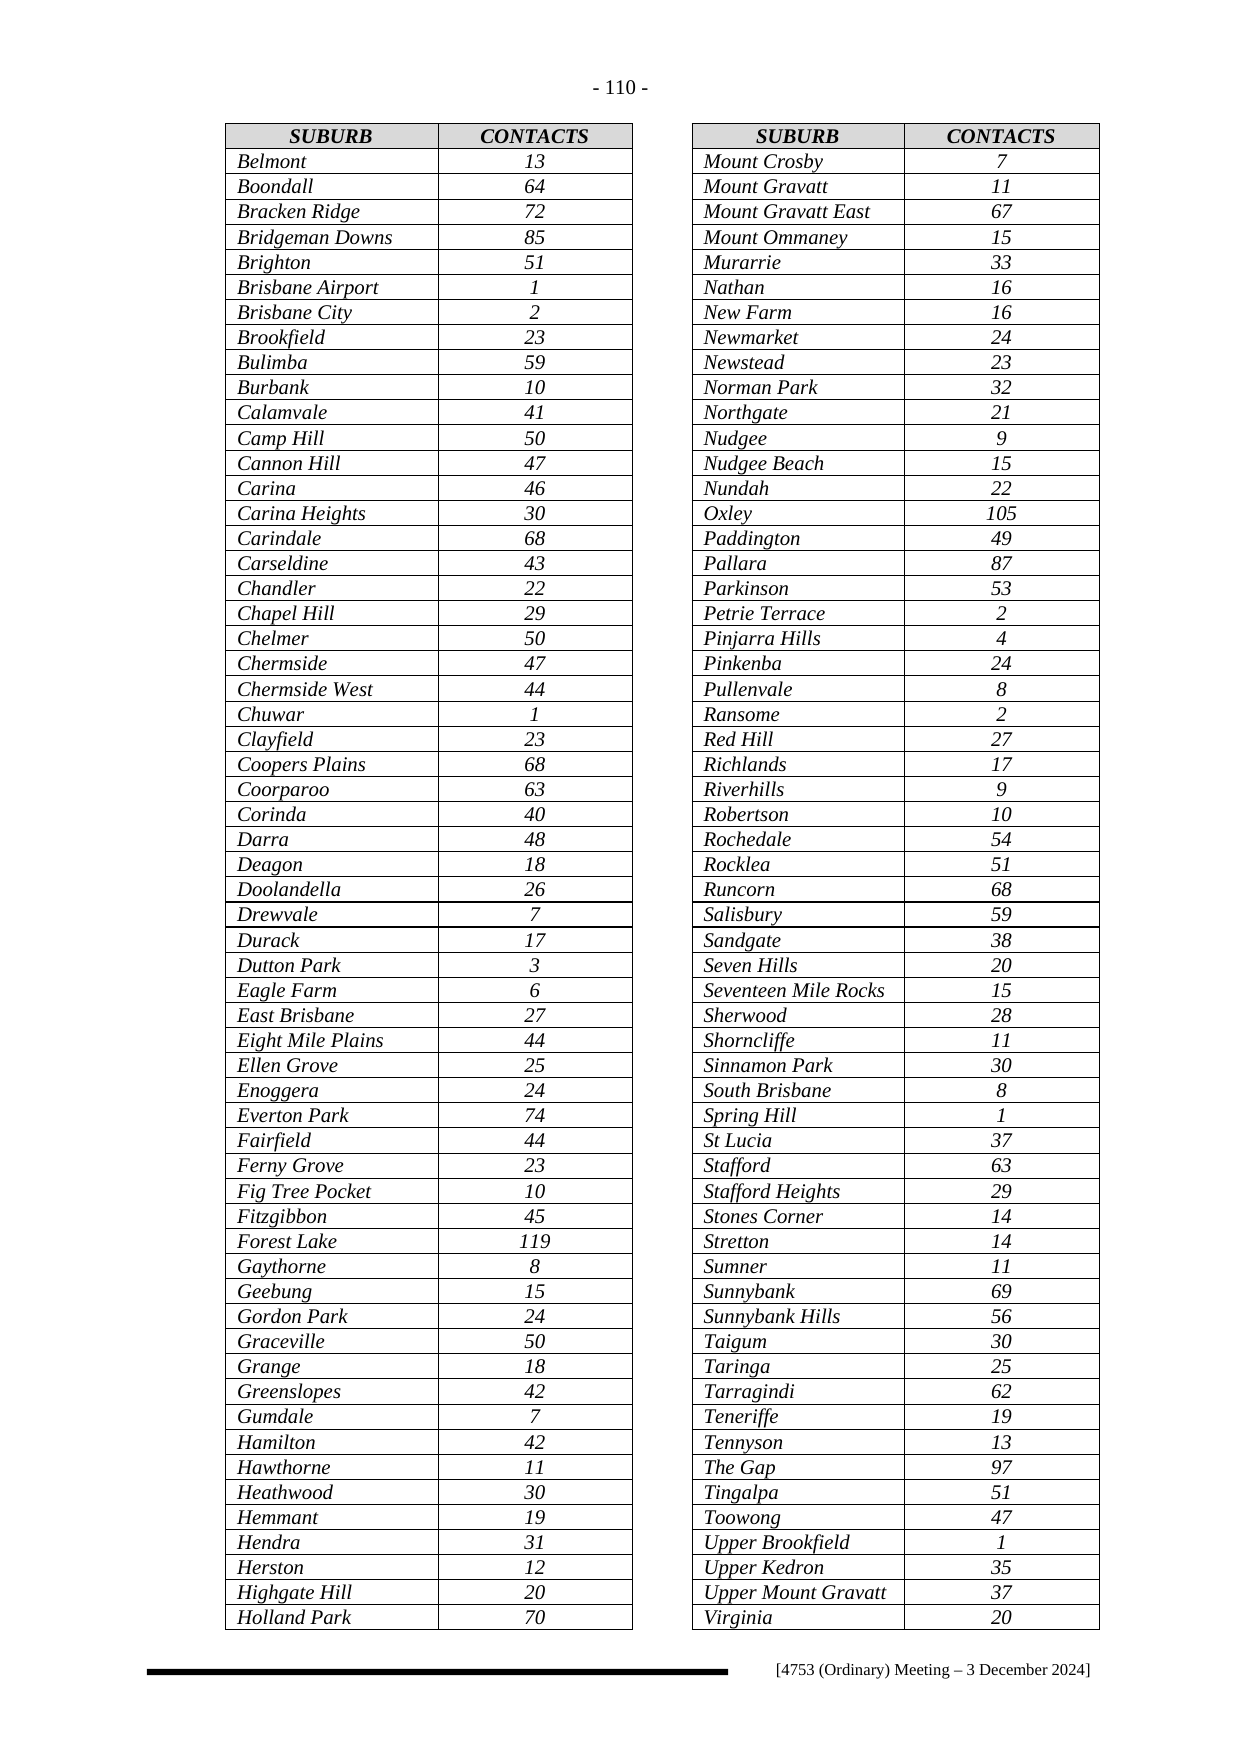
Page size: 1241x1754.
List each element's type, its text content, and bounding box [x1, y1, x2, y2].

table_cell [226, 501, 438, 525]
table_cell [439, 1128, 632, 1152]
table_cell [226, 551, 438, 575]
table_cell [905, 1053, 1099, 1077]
table_cell Belmont [226, 149, 438, 173]
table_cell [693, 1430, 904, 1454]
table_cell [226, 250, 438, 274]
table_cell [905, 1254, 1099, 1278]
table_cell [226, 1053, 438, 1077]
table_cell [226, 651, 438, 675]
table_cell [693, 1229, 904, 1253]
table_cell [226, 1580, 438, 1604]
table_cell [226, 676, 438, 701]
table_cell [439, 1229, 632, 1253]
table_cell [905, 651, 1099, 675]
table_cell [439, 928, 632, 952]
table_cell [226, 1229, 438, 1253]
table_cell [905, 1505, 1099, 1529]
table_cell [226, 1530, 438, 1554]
table_cell [633, 148, 692, 173]
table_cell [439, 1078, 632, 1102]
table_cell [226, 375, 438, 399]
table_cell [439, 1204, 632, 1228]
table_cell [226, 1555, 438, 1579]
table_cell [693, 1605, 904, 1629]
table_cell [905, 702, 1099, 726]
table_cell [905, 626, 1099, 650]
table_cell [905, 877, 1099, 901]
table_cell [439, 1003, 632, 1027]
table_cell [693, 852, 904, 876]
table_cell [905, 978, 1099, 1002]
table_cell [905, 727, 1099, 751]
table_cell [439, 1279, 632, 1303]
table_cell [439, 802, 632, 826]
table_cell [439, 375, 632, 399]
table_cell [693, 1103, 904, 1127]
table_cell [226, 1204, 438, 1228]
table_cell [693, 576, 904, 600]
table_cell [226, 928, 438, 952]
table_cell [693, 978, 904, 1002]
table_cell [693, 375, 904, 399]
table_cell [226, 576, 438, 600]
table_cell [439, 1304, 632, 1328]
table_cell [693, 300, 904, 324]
table_cell 72 [439, 200, 632, 223]
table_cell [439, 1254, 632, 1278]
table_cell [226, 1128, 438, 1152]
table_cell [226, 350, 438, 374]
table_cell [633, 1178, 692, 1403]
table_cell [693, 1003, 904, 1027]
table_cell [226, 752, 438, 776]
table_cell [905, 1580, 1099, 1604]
table_cell 11 [905, 174, 1099, 198]
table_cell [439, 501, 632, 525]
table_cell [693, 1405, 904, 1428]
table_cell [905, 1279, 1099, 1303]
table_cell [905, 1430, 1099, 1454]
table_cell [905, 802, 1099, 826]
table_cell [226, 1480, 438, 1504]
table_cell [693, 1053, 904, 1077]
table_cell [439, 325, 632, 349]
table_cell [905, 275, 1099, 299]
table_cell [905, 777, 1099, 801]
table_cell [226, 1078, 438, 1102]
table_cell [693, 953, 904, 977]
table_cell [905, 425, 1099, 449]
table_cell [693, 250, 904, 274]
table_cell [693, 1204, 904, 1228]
table_cell [633, 173, 692, 198]
table_cell 67 [905, 200, 1099, 223]
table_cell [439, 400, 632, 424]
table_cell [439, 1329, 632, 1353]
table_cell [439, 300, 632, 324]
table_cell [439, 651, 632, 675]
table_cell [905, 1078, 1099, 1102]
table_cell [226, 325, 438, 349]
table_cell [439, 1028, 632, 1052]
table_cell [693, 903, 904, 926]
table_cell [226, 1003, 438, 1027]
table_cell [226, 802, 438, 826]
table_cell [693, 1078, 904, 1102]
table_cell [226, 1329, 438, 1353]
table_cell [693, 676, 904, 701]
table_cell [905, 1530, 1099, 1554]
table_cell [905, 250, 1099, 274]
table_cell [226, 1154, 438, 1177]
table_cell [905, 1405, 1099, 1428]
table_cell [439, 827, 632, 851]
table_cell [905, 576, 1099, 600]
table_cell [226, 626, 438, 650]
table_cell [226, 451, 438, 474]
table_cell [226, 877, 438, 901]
table_cell Boondall [226, 174, 438, 198]
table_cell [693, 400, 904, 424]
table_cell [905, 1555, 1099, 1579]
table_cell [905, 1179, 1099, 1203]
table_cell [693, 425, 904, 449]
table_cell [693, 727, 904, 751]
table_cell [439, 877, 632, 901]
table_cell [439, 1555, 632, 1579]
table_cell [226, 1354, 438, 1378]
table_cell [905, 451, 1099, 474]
table_cell 85 [439, 225, 632, 249]
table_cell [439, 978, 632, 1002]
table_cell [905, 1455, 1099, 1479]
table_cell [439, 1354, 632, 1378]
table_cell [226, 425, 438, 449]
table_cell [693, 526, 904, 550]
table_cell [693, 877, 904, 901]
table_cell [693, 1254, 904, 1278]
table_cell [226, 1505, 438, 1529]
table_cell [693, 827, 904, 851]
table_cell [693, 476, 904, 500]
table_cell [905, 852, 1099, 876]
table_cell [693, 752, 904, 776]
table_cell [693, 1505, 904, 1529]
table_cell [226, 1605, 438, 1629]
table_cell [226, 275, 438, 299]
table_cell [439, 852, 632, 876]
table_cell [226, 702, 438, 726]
table_cell Bridgeman Downs [226, 225, 438, 249]
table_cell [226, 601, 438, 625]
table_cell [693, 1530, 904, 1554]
table_cell 64 [439, 174, 632, 198]
table_header [633, 123, 692, 148]
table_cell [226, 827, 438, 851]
table_header CONTACTS [439, 124, 632, 148]
table_header SUBURB [226, 124, 438, 148]
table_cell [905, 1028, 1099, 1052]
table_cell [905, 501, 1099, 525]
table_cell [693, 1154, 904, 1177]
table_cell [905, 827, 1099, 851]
table_cell [633, 199, 692, 223]
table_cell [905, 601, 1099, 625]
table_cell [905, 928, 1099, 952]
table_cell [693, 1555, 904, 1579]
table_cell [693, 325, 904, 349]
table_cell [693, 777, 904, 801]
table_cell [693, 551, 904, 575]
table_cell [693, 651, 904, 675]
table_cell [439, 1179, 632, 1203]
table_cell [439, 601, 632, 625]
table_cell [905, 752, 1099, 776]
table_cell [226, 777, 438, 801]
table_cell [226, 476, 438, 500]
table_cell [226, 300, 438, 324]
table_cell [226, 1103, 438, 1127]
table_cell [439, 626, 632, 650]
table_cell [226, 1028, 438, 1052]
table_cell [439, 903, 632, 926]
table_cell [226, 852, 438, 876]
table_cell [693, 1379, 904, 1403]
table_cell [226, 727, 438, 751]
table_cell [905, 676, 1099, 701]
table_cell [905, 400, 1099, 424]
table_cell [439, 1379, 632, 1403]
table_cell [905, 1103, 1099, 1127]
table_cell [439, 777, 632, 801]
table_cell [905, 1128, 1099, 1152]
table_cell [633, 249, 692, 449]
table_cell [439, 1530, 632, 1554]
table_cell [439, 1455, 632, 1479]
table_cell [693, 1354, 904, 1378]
table_cell 13 [439, 149, 632, 173]
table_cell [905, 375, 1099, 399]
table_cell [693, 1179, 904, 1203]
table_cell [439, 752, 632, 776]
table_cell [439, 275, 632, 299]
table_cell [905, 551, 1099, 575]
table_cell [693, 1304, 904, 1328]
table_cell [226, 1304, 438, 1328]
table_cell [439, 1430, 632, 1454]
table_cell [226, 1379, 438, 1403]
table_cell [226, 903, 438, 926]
table_header CONTACTS [905, 124, 1099, 148]
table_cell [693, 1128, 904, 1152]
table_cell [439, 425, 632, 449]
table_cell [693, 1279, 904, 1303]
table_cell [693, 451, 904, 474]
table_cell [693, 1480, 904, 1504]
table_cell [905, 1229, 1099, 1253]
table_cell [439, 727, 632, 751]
table_cell Mount Ommaney [693, 225, 904, 249]
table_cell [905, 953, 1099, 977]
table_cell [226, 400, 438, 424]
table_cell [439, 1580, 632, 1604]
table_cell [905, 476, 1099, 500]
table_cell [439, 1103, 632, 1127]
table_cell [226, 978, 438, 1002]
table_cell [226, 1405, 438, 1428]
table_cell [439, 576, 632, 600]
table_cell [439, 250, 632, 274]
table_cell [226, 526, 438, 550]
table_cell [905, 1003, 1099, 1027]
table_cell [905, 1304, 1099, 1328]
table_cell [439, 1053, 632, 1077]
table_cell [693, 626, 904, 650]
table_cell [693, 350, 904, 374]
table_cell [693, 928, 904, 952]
table_cell Mount Crosby [693, 149, 904, 173]
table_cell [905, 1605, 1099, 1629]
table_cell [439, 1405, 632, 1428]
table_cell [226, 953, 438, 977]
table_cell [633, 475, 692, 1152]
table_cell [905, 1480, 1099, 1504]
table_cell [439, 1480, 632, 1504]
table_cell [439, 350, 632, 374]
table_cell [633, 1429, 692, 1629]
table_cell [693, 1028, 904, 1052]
table_cell [633, 224, 692, 249]
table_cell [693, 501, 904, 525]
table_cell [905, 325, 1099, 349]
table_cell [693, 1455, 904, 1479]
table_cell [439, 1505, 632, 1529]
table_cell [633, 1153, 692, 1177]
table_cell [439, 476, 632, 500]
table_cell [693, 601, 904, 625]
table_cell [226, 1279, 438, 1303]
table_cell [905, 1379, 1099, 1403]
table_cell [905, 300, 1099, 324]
table_cell Mount Gravatt [693, 174, 904, 198]
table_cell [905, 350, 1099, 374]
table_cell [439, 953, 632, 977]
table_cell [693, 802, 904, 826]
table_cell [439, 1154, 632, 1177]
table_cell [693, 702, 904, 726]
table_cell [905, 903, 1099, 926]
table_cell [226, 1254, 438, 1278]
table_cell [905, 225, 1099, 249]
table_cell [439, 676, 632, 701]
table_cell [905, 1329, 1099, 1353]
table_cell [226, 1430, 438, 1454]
table_cell Bracken Ridge [226, 200, 438, 223]
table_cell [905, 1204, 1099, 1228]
table_cell 7 [905, 149, 1099, 173]
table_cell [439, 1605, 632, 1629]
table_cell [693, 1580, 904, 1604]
table_header SUBURB [693, 124, 904, 148]
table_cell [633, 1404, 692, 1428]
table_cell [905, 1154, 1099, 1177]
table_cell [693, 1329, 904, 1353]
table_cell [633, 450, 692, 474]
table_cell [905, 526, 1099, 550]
table_cell Mount Gravatt East [693, 200, 904, 223]
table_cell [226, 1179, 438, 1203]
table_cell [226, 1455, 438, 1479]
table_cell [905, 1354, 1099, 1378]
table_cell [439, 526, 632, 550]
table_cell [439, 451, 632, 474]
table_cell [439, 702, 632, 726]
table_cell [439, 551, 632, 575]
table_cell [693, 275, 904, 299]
